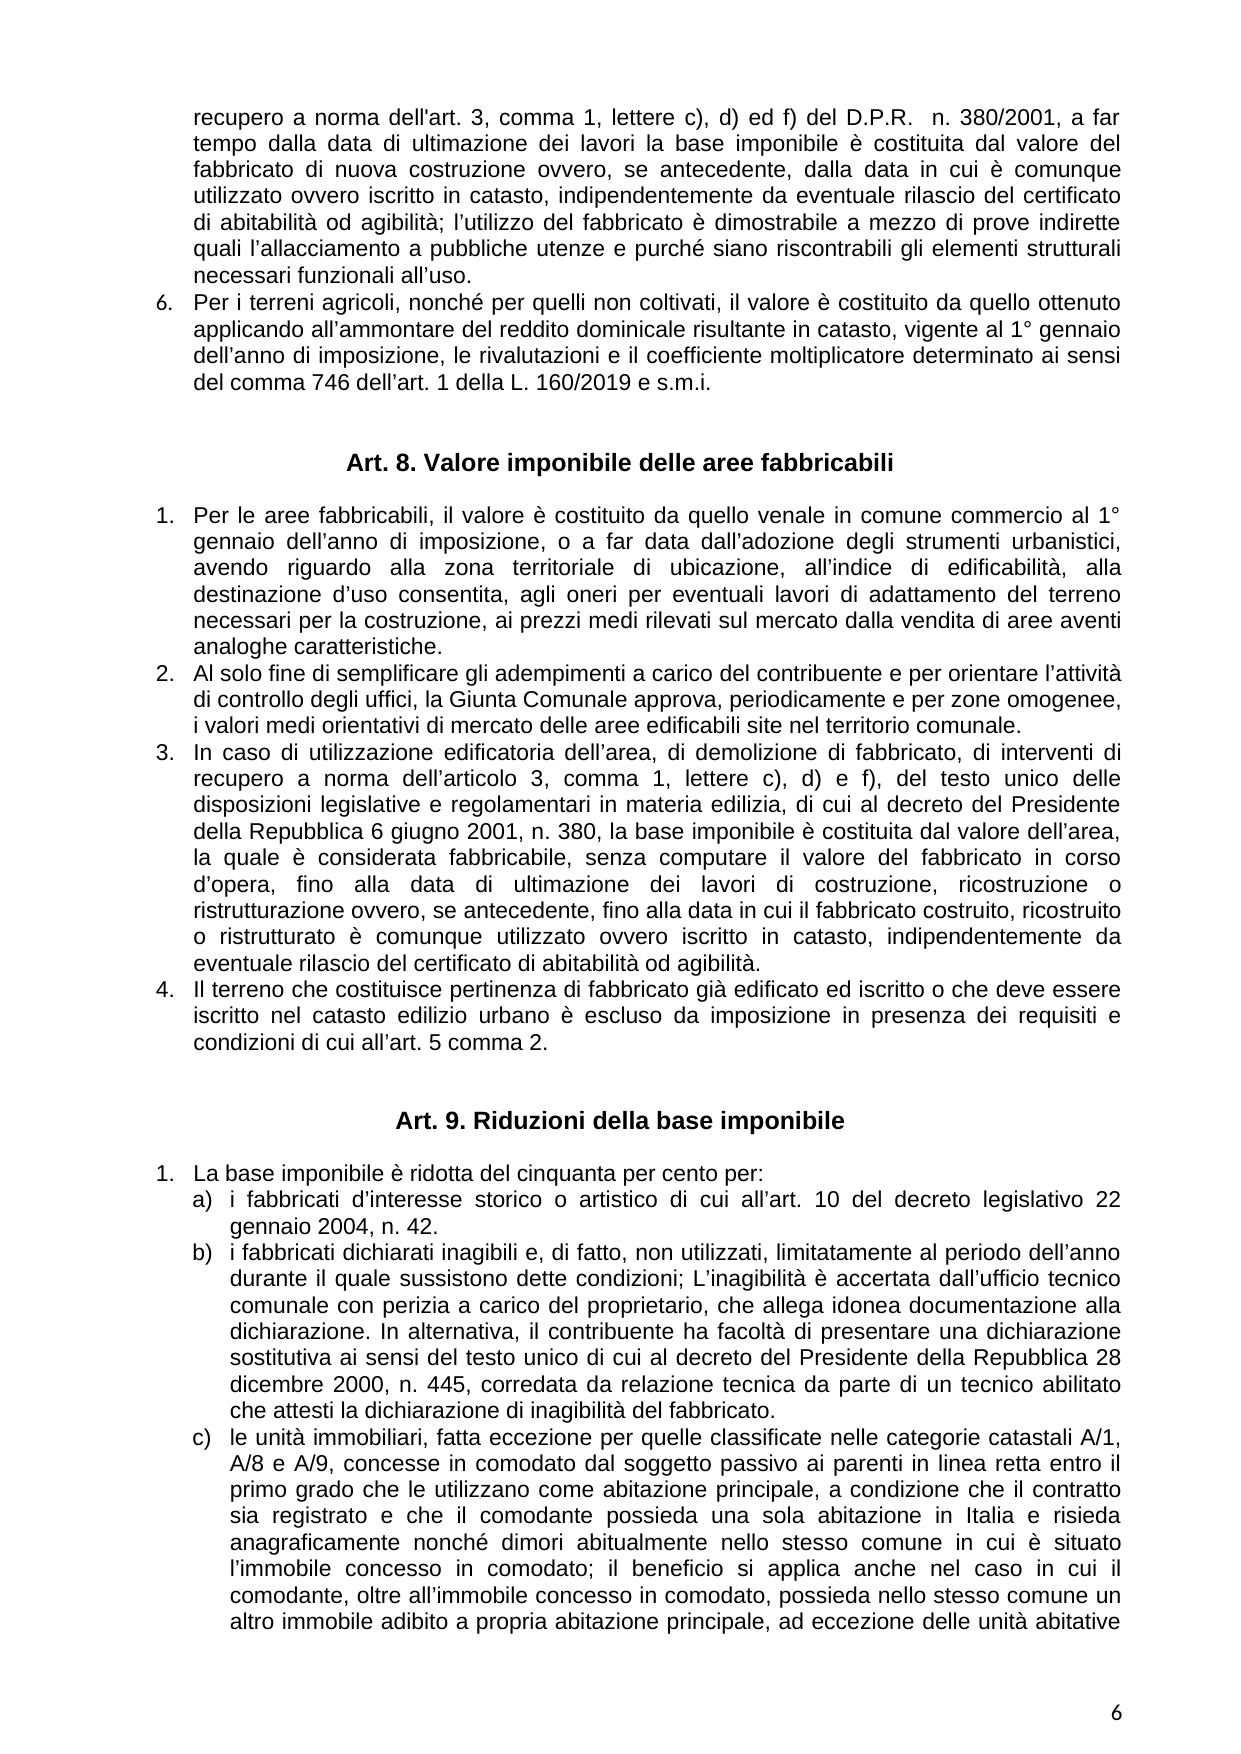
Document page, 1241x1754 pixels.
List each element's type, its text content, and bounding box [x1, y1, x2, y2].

text Art. 9. Riduzioni della base imponibile [118, 1106, 1122, 1135]
list i fabbricati d’interesse storico o artistico di cui all’art. 10 del decreto legislativo 22 gennaio 2004, n. 42. [192, 1186, 1122, 1239]
list La base imponibile è ridotta del cinquanta per cento per: [156, 1160, 1122, 1186]
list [192, 1423, 1122, 1634]
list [156, 103, 1122, 288]
list Per le aree fabbricabili, il valore è costituito da quello venale in comune commercio al 1° gennaio dell’anno di imposizione, o a far data dall’adozione degli strumenti urbanistici, avendo riguardo alla zona territoriale di ubicazione, all’indice di edificabilità, alla destinazione d’uso consentita, agli oneri per eventuali lavori di adattamento del terreno necessari per la costruzione, ai prezzi medi rilevati sul mercato dalla vendita di aree aventi analoghe caratteristiche. [156, 502, 1122, 660]
list Per i terreni agricoli, nonché per quelli non coltivati, il valore è costituito da quello ottenuto applicando all’ammontare del reddito dominicale risultante in catasto, vigente al 1° gennaio dell’anno di imposizione, le rivalutazioni e il coefficiente moltiplicatore determinato ai sensi del comma 746 dell’art. 1 della L. 160/2019 e s.m.i. [156, 288, 1122, 395]
list In caso di utilizzazione edificatoria dell’area, di demolizione di fabbricato, di interventi di recupero a norma dell’articolo 3, comma 1, lettere c), d) e f), del testo unico delle disposizioni legislative e regolamentari in materia edilizia, di cui al decreto del Presidente della Repubblica 6 giugno 2001, n. 380, la base imponibile è costituita dal valore dell’area, la quale è considerata fabbricabile, senza computare il valore del fabbricato in corso d’opera, fino alla data di ultimazione dei lavori di costruzione, ricostruzione o ristrutturazione ovvero, se antecedente, fino alla data in cui il fabbricato costruito, ricostruito o ristrutturato è comunque utilizzato ovvero iscritto in catasto, indipendentemente da eventuale rilascio del certificato di abitabilità od agibilità. [156, 739, 1122, 976]
text Art. 8. Valore imponibile delle aree fabbricabili [118, 448, 1122, 476]
list Al solo fine di semplificare gli adempimenti a carico del contribuente e per orientare l’attività di controllo degli uffici, la Giunta Comunale approva, periodicamente e per zone omogenee, i valori medi orientativi di mercato delle aree edificabili site nel territorio comunale. [156, 660, 1122, 739]
list i fabbricati dichiarati inagibili e, di fatto, non utilizzati, limitatamente al periodo dell’anno durante il quale sussistono dette condizioni; L’inagibilità è accertata dall’ufficio tecnico comunale con perizia a carico del proprietario, che allega idonea documentazione alla dichiarazione. In alternativa, il contribuente ha facoltà di presentare una dichiarazione sostitutiva ai sensi del testo unico di cui al decreto del Presidente della Repubblica 28 dicembre 2000, n. 445, corredata da relazione tecnica da parte di un tecnico abilitato che attesti la dichiarazione di inagibilità del fabbricato. [192, 1239, 1122, 1423]
list Il terreno che costituisce pertinenza di fabbricato già edificato ed iscritto o che deve essere iscritto nel catasto edilizio urbano è escluso da imposizione in presenza dei requisiti e condizioni di cui all’art. 5 comma 2. [156, 976, 1122, 1055]
